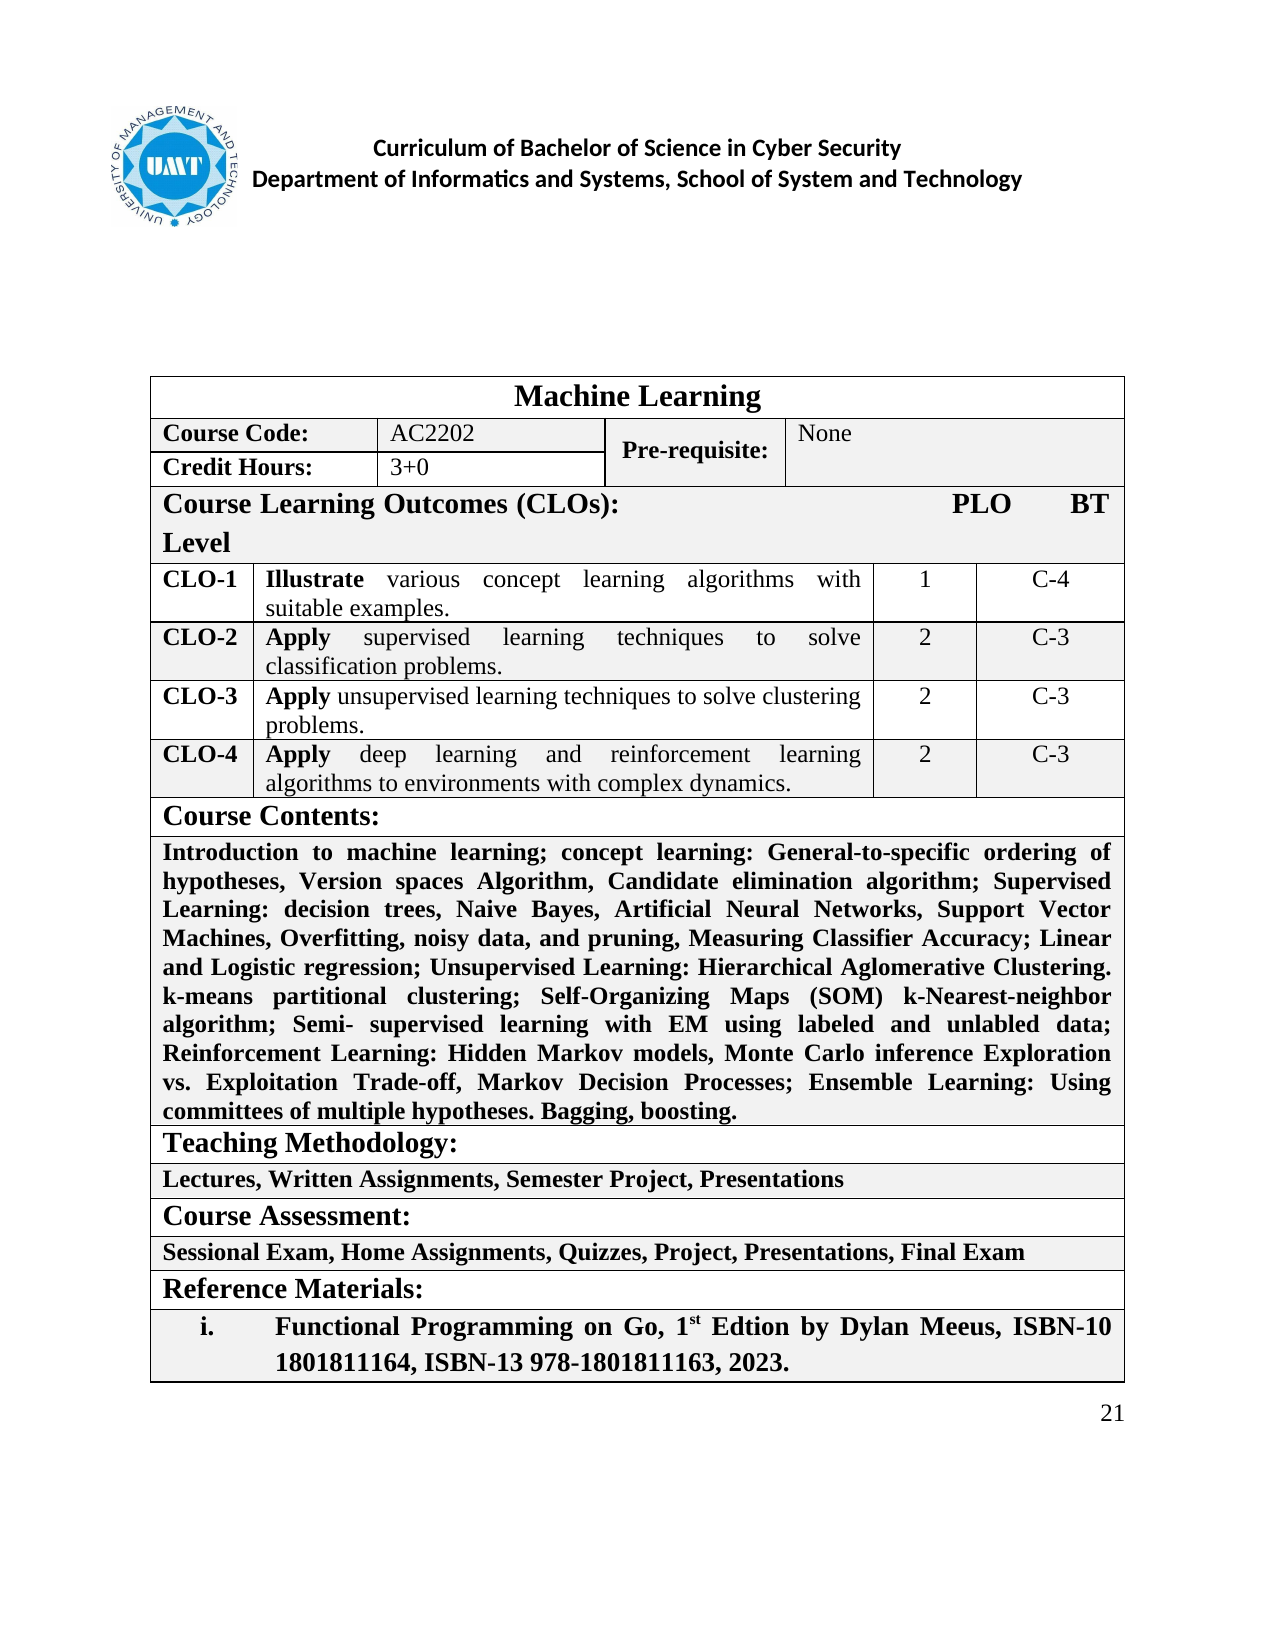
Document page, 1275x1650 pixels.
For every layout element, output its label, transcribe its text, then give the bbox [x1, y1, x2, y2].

table_cell Course Code: [151, 419, 377, 451]
table_cell Introduction to machine learning; concept learning: General-to-specific ordering of hypotheses, Version spaces Algorithm, Candidate elimination algorithm; Supervised Learning: decision trees, Naive Bayes, Artificial Neural Networks, Support Vector Machines, Overfitting, noisy data, and pruning, Measuring Classifier Accuracy; Linear and Logistic regression; Unsupervised Learning: Hierarchical Aglomerative Clustering. k-means partitional clustering; Self-Organizing Maps (SOM) k-Nearest-neighbor algorithm; Semi- supervised learning with EM using labeled and unlabled data; Reinforcement Learning: Hidden Markov models, Monte Carlo inference Exploration vs. Exploitation Trade-off, Markov Decision Processes; Ensemble Learning: Using committees of multiple hypotheses. Bagging, boosting. [151, 837, 1124, 1124]
table_cell Pre-requisite: [606, 419, 785, 486]
table_cell Apply deep learning and reinforcement learning algorithms to environments with complex dynamics. [254, 740, 873, 797]
table_cell 2 [874, 740, 976, 797]
table_cell Course Contents: [151, 798, 1124, 836]
table_cell None [786, 419, 1124, 486]
table_cell Reference Materials: [151, 1271, 1124, 1309]
table_cell C-3 [977, 623, 1124, 680]
table_cell Apply unsupervised learning techniques to solve clustering problems. [254, 681, 873, 738]
table_cell C-3 [977, 681, 1124, 738]
table_header Machine Learning [151, 377, 1124, 417]
table_cell Sessional Exam, Home Assignments, Quizzes, Project, Presentations, Final Exam [151, 1237, 1124, 1270]
table_cell Illustrate various concept learning algorithms with suitable examples. [254, 564, 873, 621]
table_cell Course Assessment: [151, 1199, 1124, 1236]
table_cell C-3 [977, 740, 1124, 797]
table_cell CLO-3 [151, 681, 253, 738]
table_cell 2 [874, 681, 976, 738]
table_cell Course Learning Outcomes (CLOs): PLO BT Level [151, 487, 1124, 563]
table_cell CLO-1 [151, 564, 253, 621]
table_cell 3+0 [378, 453, 604, 486]
picture [111, 106, 238, 227]
table_cell C-4 [977, 564, 1124, 621]
table_cell Teaching Methodology: [151, 1126, 1124, 1163]
table_cell 2 [874, 623, 976, 680]
table_cell Lectures, Written Assignments, Semester Project, Presentations [151, 1164, 1124, 1197]
table_cell CLO-4 [151, 740, 253, 797]
table_cell AC2202 [378, 419, 604, 451]
table_cell CLO-2 [151, 623, 253, 680]
table_cell Apply supervised learning techniques to solve classification problems. [254, 623, 873, 680]
table_cell 1 [874, 564, 976, 621]
table_cell Credit Hours: [151, 453, 377, 486]
